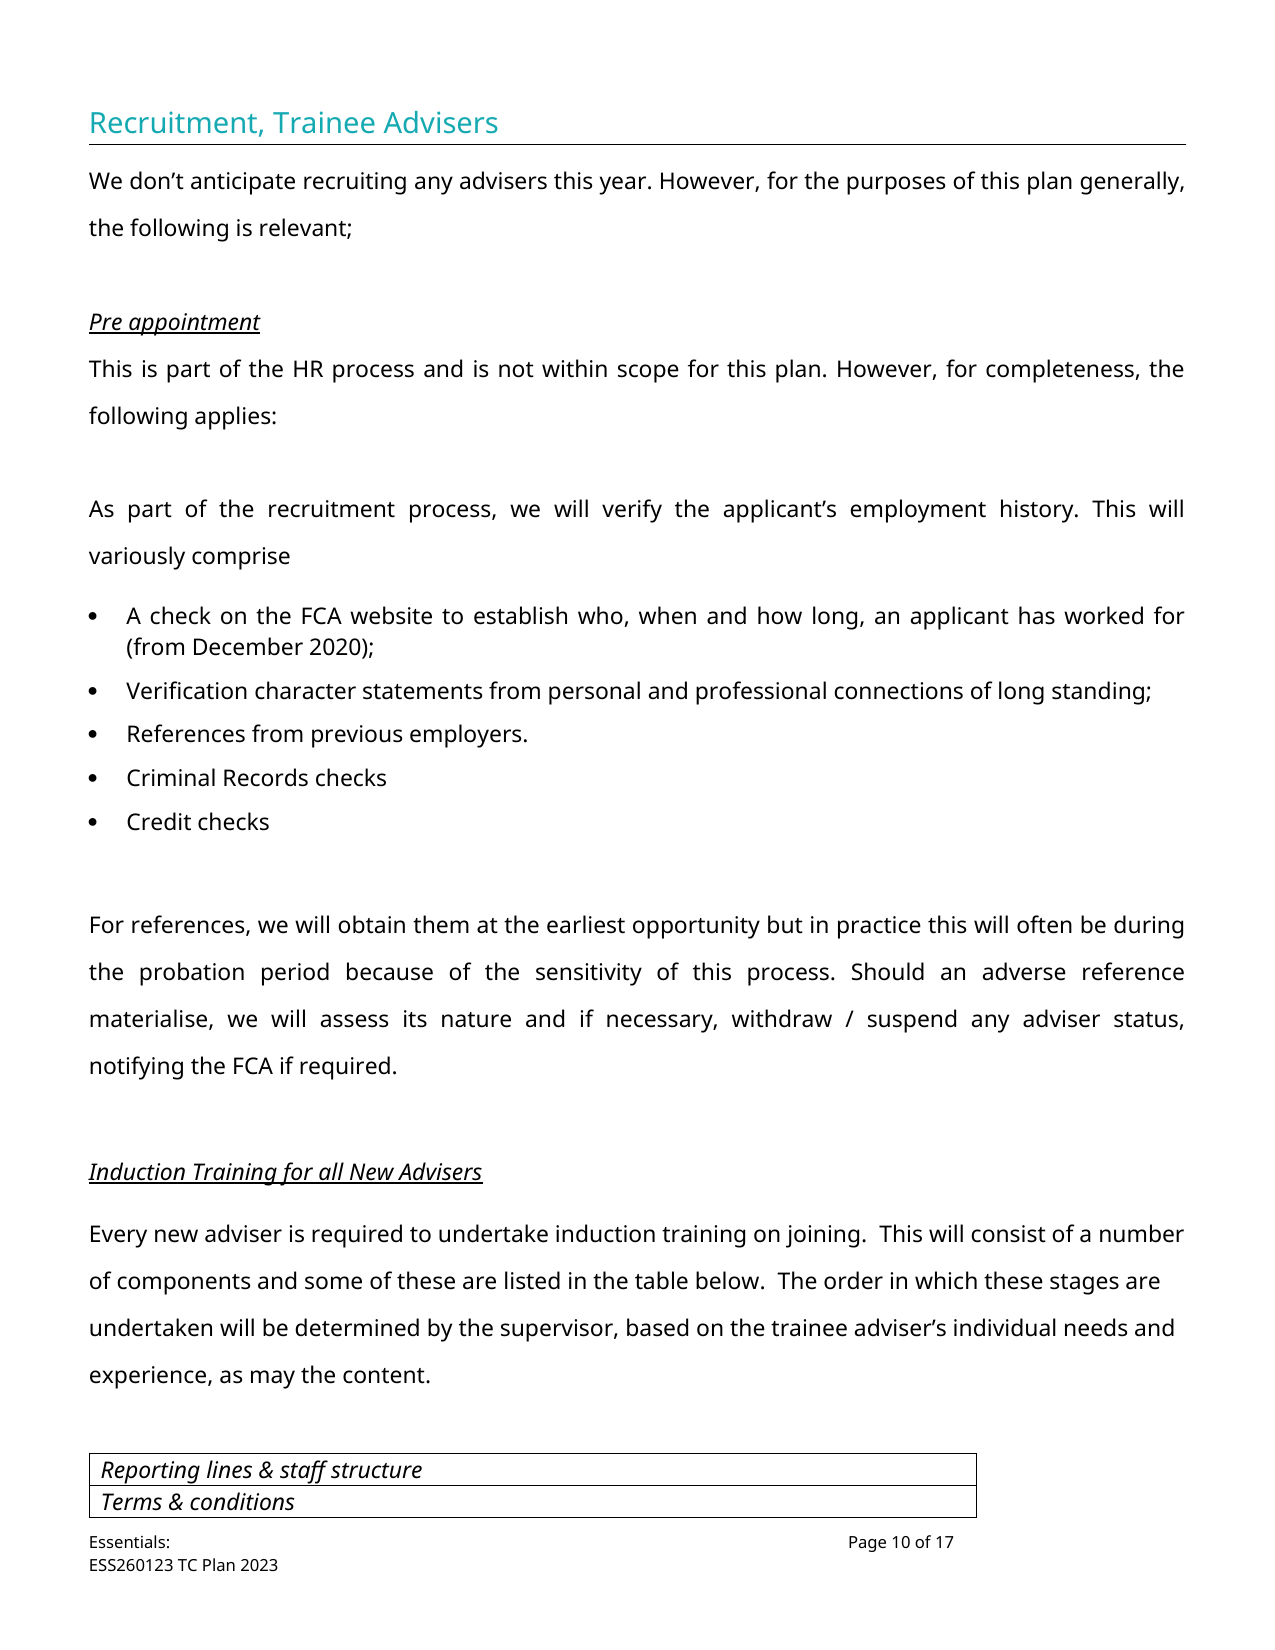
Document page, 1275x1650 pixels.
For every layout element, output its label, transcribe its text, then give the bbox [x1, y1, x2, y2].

text As part of the recruitment process, we will verify the applicant’s employment history. This will variously comprise [89, 493, 1186, 571]
text Recruitment, Trainee Advisers [89, 103, 1186, 144]
text This is part of the HR process and is not within scope for this plan. However, for completeness, the following applies: [89, 353, 1186, 431]
text Pre appointment [89, 306, 1186, 337]
list References from previous employers. [89, 718, 1186, 749]
table_header Reporting lines & staff structure [90, 1454, 976, 1485]
table_cell Terms & conditions [90, 1486, 976, 1517]
text Induction Training for all New Advisers [89, 1156, 1186, 1187]
list Credit checks [89, 806, 1186, 837]
text For references, we will obtain them at the earliest opportunity but in practice this will often be during the probation period because of the sensitivity of this process. Should an adverse reference materialise, we will assess its nature and if necessary, withdraw / suspend any adviser status, notifying the FCA if required. [89, 909, 1186, 1081]
text Every new adviser is required to undertake induction training on joining. This will consist of a number of components and some of these are listed in the table below. The order in which these stages are undertaken will be determined by the supervisor, based on the trainee adviser’s individual needs and experience, as may the content. [89, 1218, 1186, 1390]
list Verification character statements from personal and professional connections of long standing; [89, 674, 1186, 706]
text We don’t anticipate recruiting any advisers this year. However, for the purposes of this plan generally, the following is relevant; [89, 165, 1186, 243]
list Criminal Records checks [89, 762, 1186, 793]
list A check on the FCA website to establish who, when and how long, an applicant has worked for (from December 2020); [89, 599, 1186, 662]
